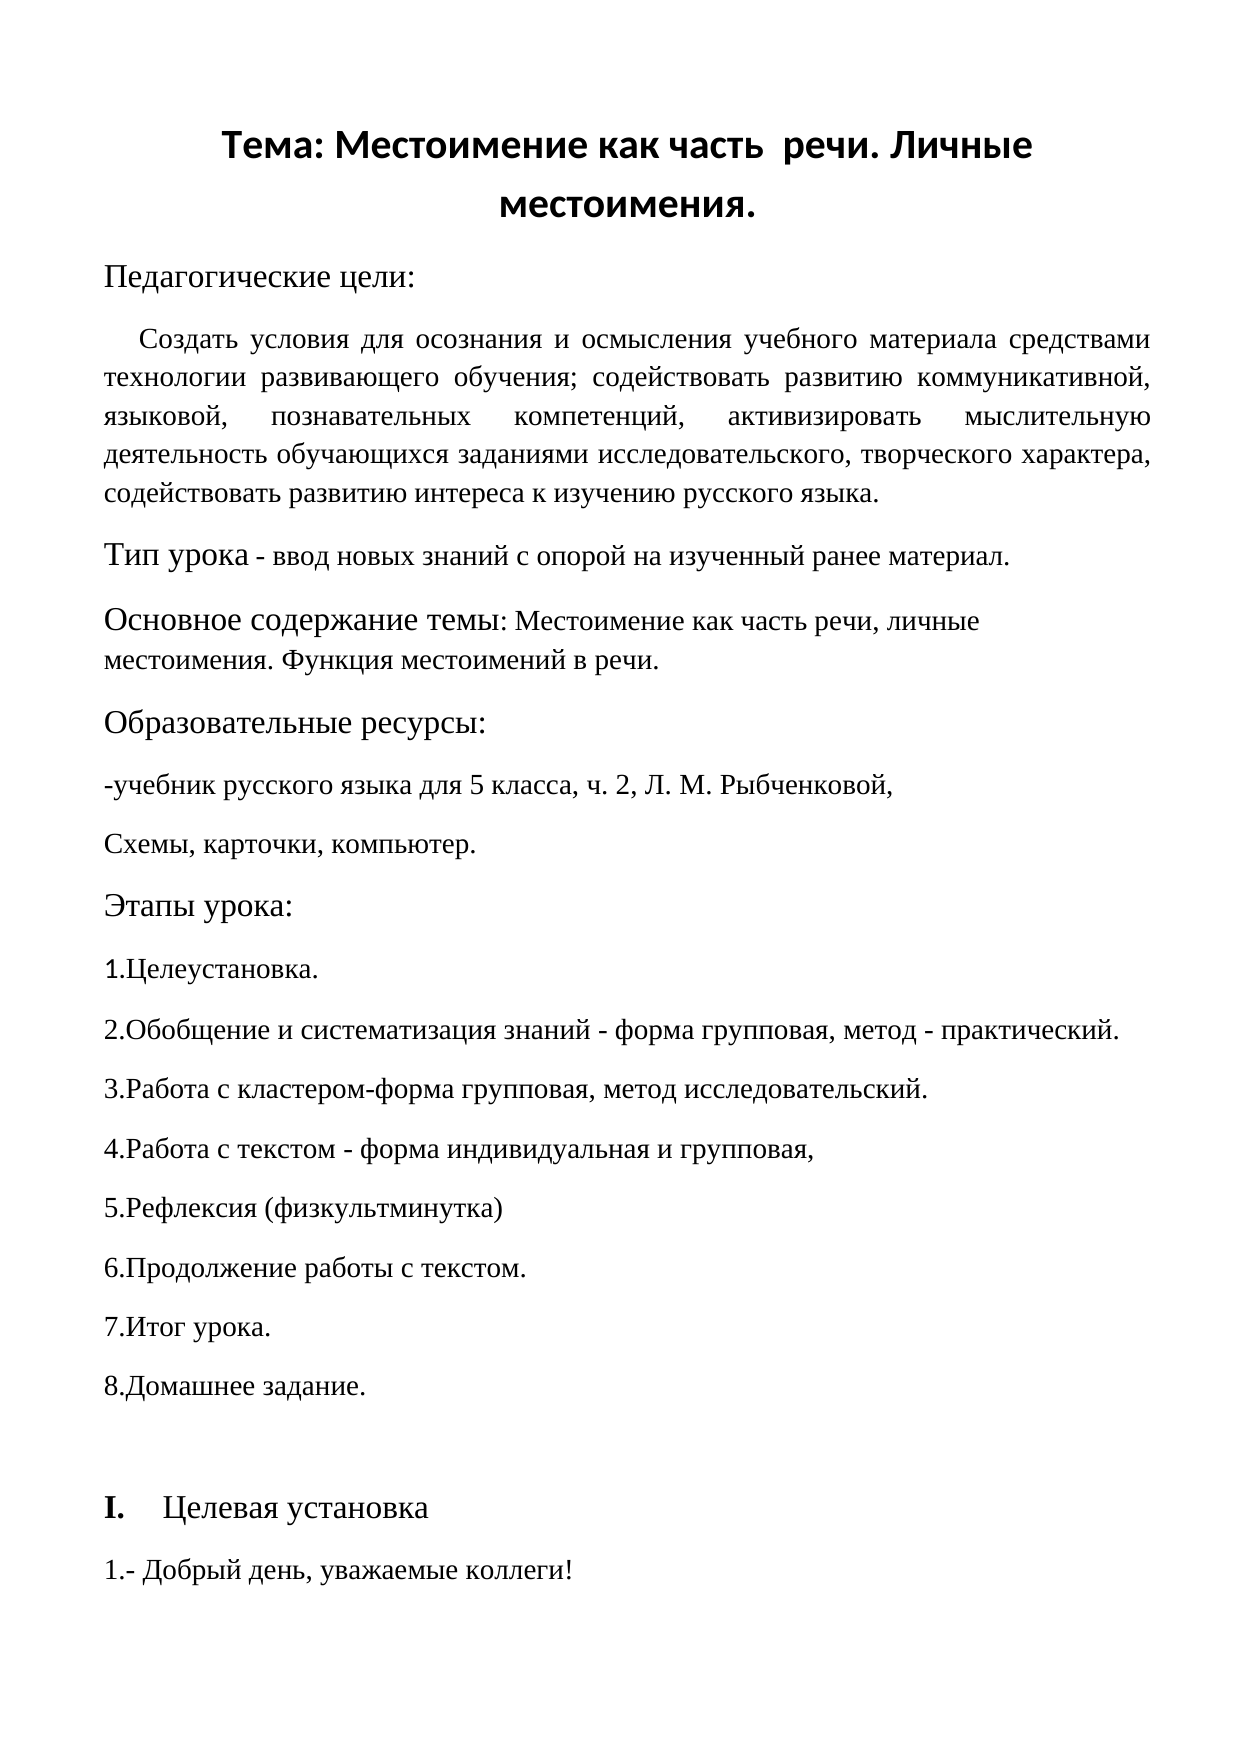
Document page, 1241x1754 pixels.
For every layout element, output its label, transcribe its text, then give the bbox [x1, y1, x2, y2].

text Педагогические цели: [44, 256, 1152, 294]
text 4.Работа с текстом - форма индивидуальная и групповая, [103, 1131, 1152, 1164]
text 7.Итог урока. [103, 1309, 1152, 1343]
text Основное содержание темы: Местоимение как часть речи, личные местоимения. Функция местоимений в речи. [103, 599, 1152, 676]
text 2.Обобщение и систематизация знаний - форма групповая, метод - практический. [103, 1012, 1152, 1046]
text 3.Работа с кластером-форма групповая, метод исследовательский. [103, 1072, 1152, 1105]
text 6.Продолжение работы с текстом. [103, 1250, 1152, 1283]
text Образовательные ресурсы: [103, 702, 1152, 740]
list Целевая установка [103, 1487, 1152, 1526]
text Схемы, карточки, компьютер. [103, 826, 1152, 860]
text Создать условия для осознания и осмысления учебного материала средствами технологии развивающего обучения; содействовать развитию коммуникативной, языковой, познавательных компетенций, активизировать мыслительную деятельность обучающихся заданиями исследовательского, творческого характера, содействовать развитию интереса к изучению русского языка. [103, 321, 1152, 508]
text 8.Домашнее задание. [103, 1368, 1152, 1402]
text 5.Рефлексия (физкультминутка) [103, 1190, 1152, 1224]
text 1.- Добрый день, уважаемые коллеги! [103, 1552, 1152, 1586]
text Тема: Местоимение как часть речи. Личные местоимения. [103, 118, 1152, 227]
text 1.Целеустановка. [103, 950, 1152, 986]
text Этапы урока: [103, 886, 1152, 924]
text -учебник русского языка для 5 класса, ч. 2, Л. М. Рыбченковой, [103, 767, 1152, 800]
text Тип урока - ввод новых знаний с опорой на изученный ранее материал. [103, 534, 1152, 573]
